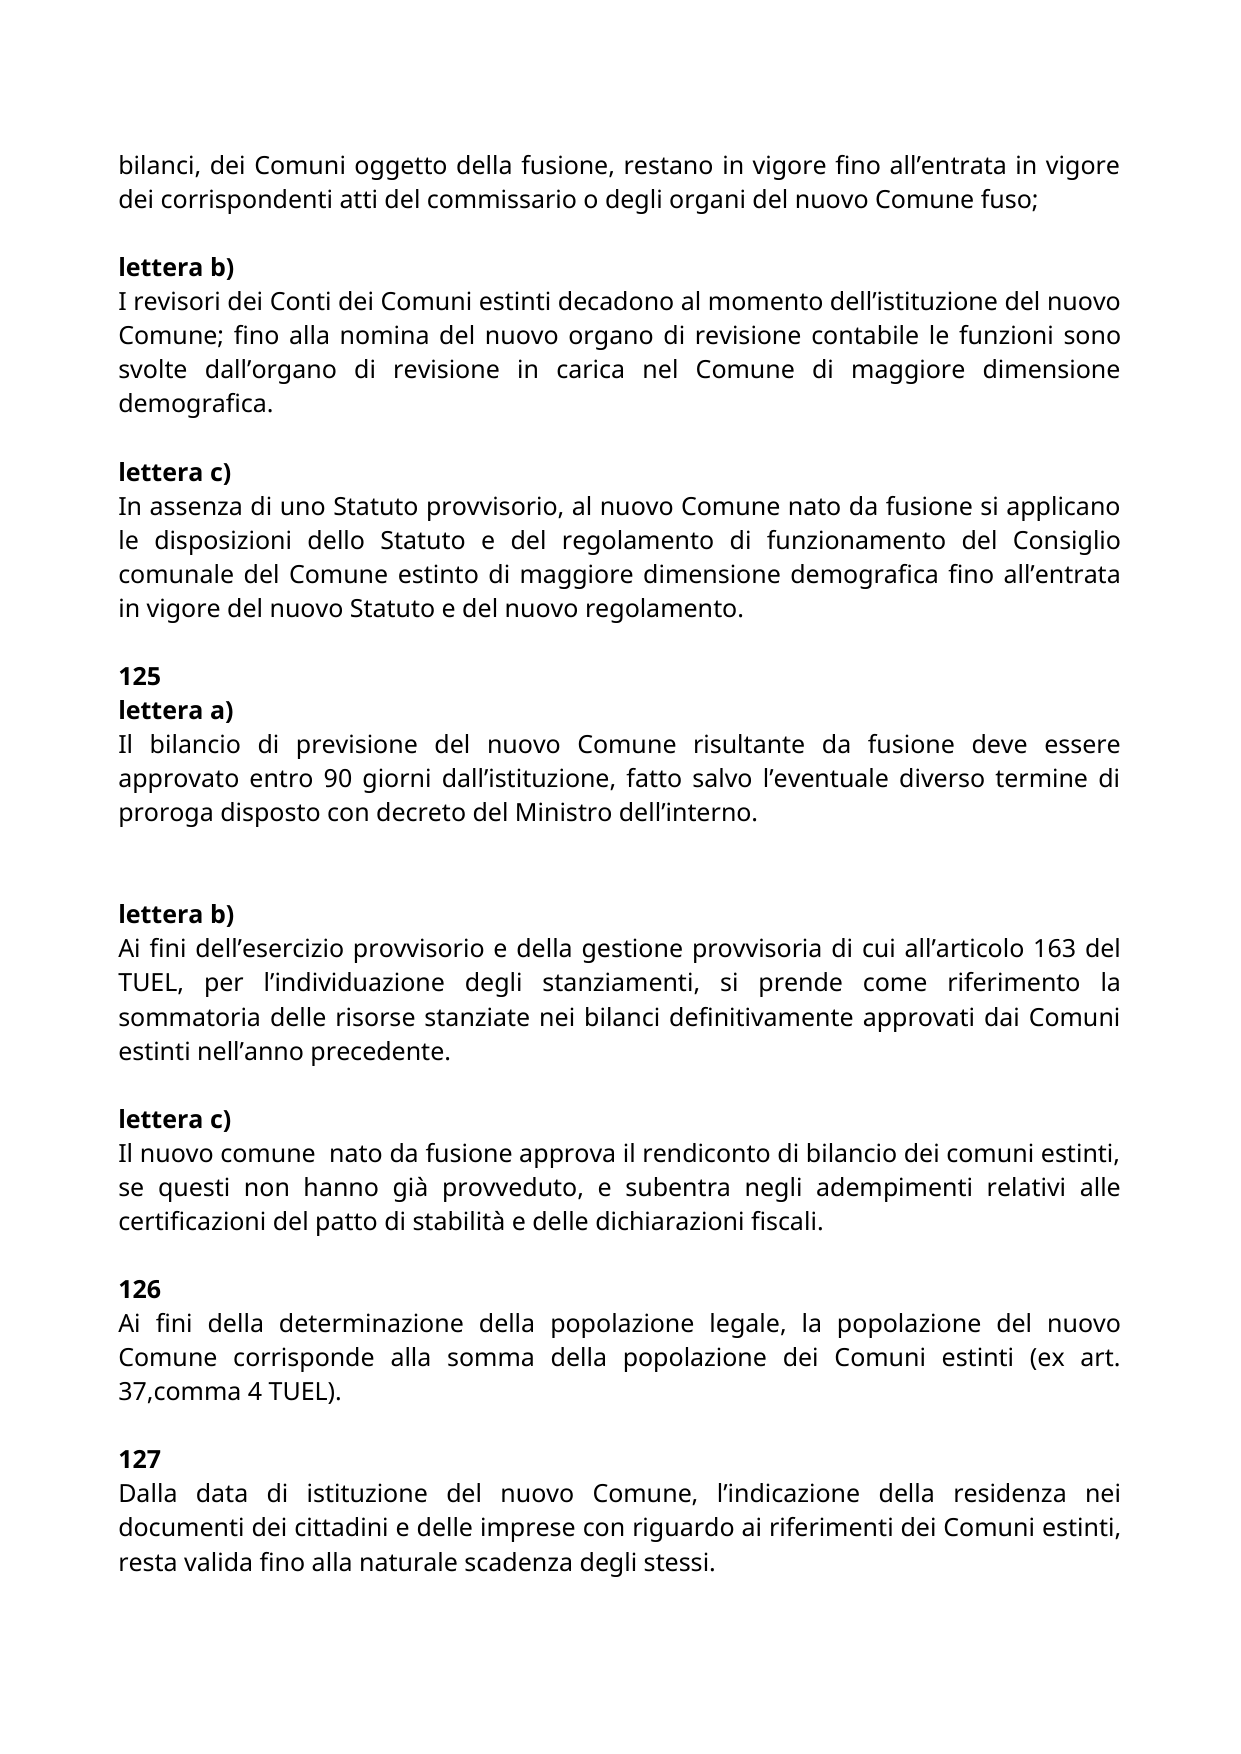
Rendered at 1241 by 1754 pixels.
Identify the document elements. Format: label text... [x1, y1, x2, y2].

text In assenza di uno Statuto provvisorio, al nuovo Comune nato da fusione si applicano le disposizioni dello Statuto e del regolamento di funzionamento del Consiglio comunale del Comune estinto di maggiore dimensione demografica fino all’entrata in vigore del nuovo Statuto e del nuovo regolamento. [118, 488, 1122, 624]
text Il nuovo comune nato da fusione approva il rendiconto di bilancio dei comuni estinti, se questi non hanno già provveduto, e subentra negli adempimenti relativi alle certificazioni del patto di stabilità e delle dichiarazioni fiscali. [118, 1135, 1122, 1238]
text 125 [118, 658, 1122, 693]
text Il bilancio di previsione del nuovo Comune risultante da fusione deve essere approvato entro 90 giorni dall’istituzione, fatto salvo l’eventuale diverso termine di proroga disposto con decreto del Ministro dell’interno. [118, 727, 1122, 829]
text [118, 148, 1122, 216]
text 127 [118, 1442, 1122, 1476]
text I revisori dei Conti dei Comuni estinti decadono al momento dell’istituzione del nuovo Comune; fino alla nomina del nuovo organo di revisione contabile le funzioni sono svolte dall’organo di revisione in carica nel Comune di maggiore dimensione demografica. [118, 284, 1122, 420]
text lettera b) [118, 250, 1122, 284]
text Ai fini dell’esercizio provvisorio e della gestione provvisoria di cui all’articolo 163 del TUEL, per l’individuazione degli stanziamenti, si prende come riferimento la sommatoria delle risorse stanziate nei bilanci definitivamente approvati dai Comuni estinti nell’anno precedente. [118, 931, 1122, 1067]
text lettera c) [118, 1101, 1122, 1135]
text lettera a) [118, 693, 1122, 727]
text lettera c) [118, 454, 1122, 488]
text 126 [118, 1272, 1122, 1306]
text lettera b) [118, 897, 1122, 931]
text Ai fini della determinazione della popolazione legale, la popolazione del nuovo Comune corrisponde alla somma della popolazione dei Comuni estinti (ex art. 37,comma 4 TUEL). [118, 1306, 1122, 1408]
text Dalla data di istituzione del nuovo Comune, l’indicazione della residenza nei documenti dei cittadini e delle imprese con riguardo ai riferimenti dei Comuni estinti, resta valida fino alla naturale scadenza degli stessi. [118, 1476, 1122, 1578]
